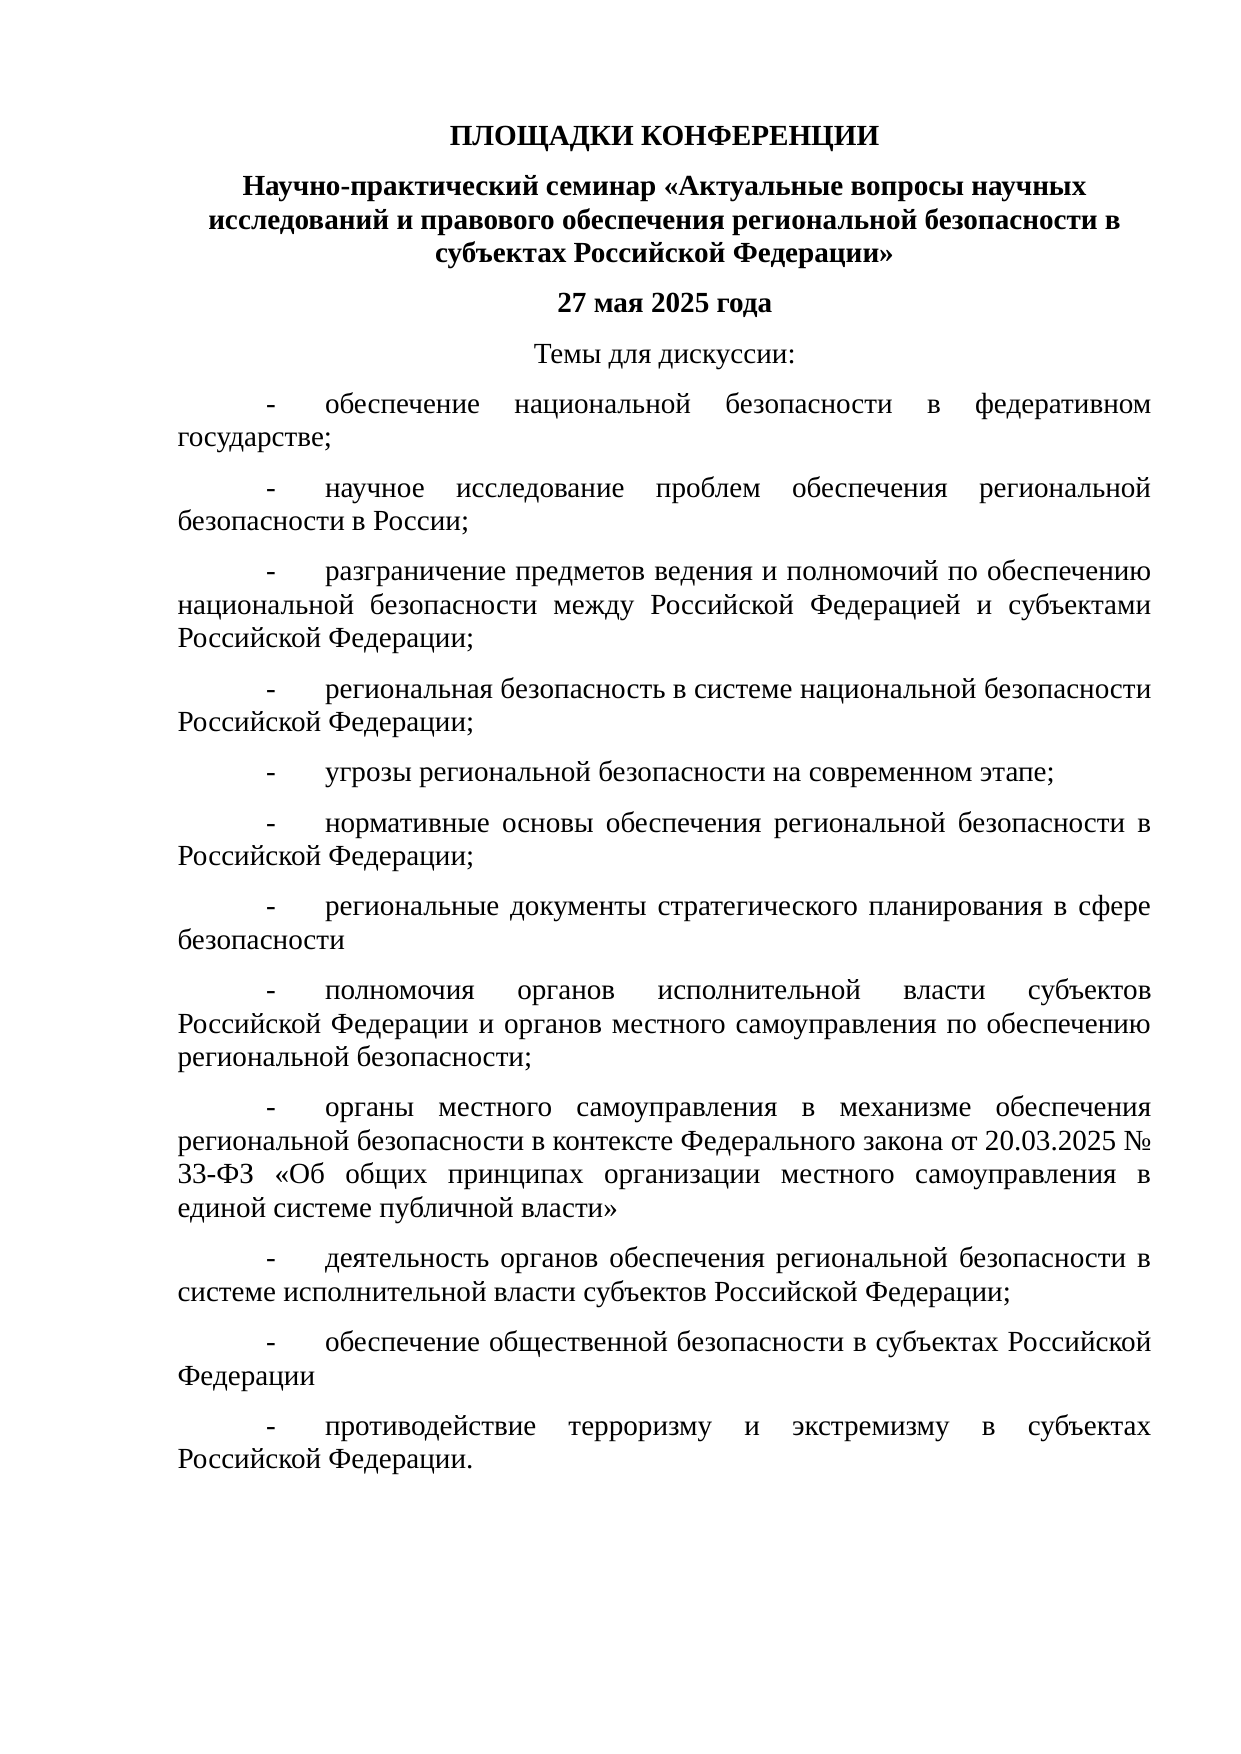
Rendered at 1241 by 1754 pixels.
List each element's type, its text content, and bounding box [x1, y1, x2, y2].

list полномочия органов исполнительной власти субъектов Российской Федерации и органов местного самоуправления по обеспечению региональной безопасности; [177, 972, 1152, 1073]
list научное исследование проблем обеспечения региональной безопасности в России; [177, 470, 1152, 537]
list противодействие терроризму и экстремизму в субъектах Российской Федерации. [177, 1408, 1152, 1475]
text Темы для дискуссии: [177, 336, 1152, 369]
list региональная безопасность в системе национальной безопасности Российской Федерации; [177, 671, 1152, 738]
text ПЛОЩАДКИ КОНФЕРЕНЦИИ [177, 118, 1152, 152]
list угрозы региональной безопасности на современном этапе; [177, 754, 1152, 788]
list обеспечение общественной безопасности в субъектах Российской Федерации [177, 1324, 1152, 1391]
text Научно-практический семинар «Актуальные вопросы научных исследований и правового обеспечения региональной безопасности в субъектах Российской Федерации» [177, 168, 1152, 269]
list разграничение предметов ведения и полномочий по обеспечению национальной безопасности между Российской Федерацией и субъектами Российской Федерации; [177, 553, 1152, 654]
list региональные документы стратегического планирования в сфере безопасности [177, 888, 1152, 956]
list нормативные основы обеспечения региональной безопасности в Российской Федерации; [177, 805, 1152, 872]
list обеспечение национальной безопасности в федеративном государстве; [177, 386, 1152, 453]
list деятельность органов обеспечения региональной безопасности в системе исполнительной власти субъектов Российской Федерации; [177, 1240, 1152, 1307]
text 27 мая 2025 года [177, 286, 1152, 319]
list органы местного самоуправления в механизме обеспечения региональной безопасности в контексте Федерального закона от 20.03.2025 № 33-ФЗ «Об общих принципах организации местного самоуправления в единой системе публичной власти» [177, 1089, 1152, 1224]
